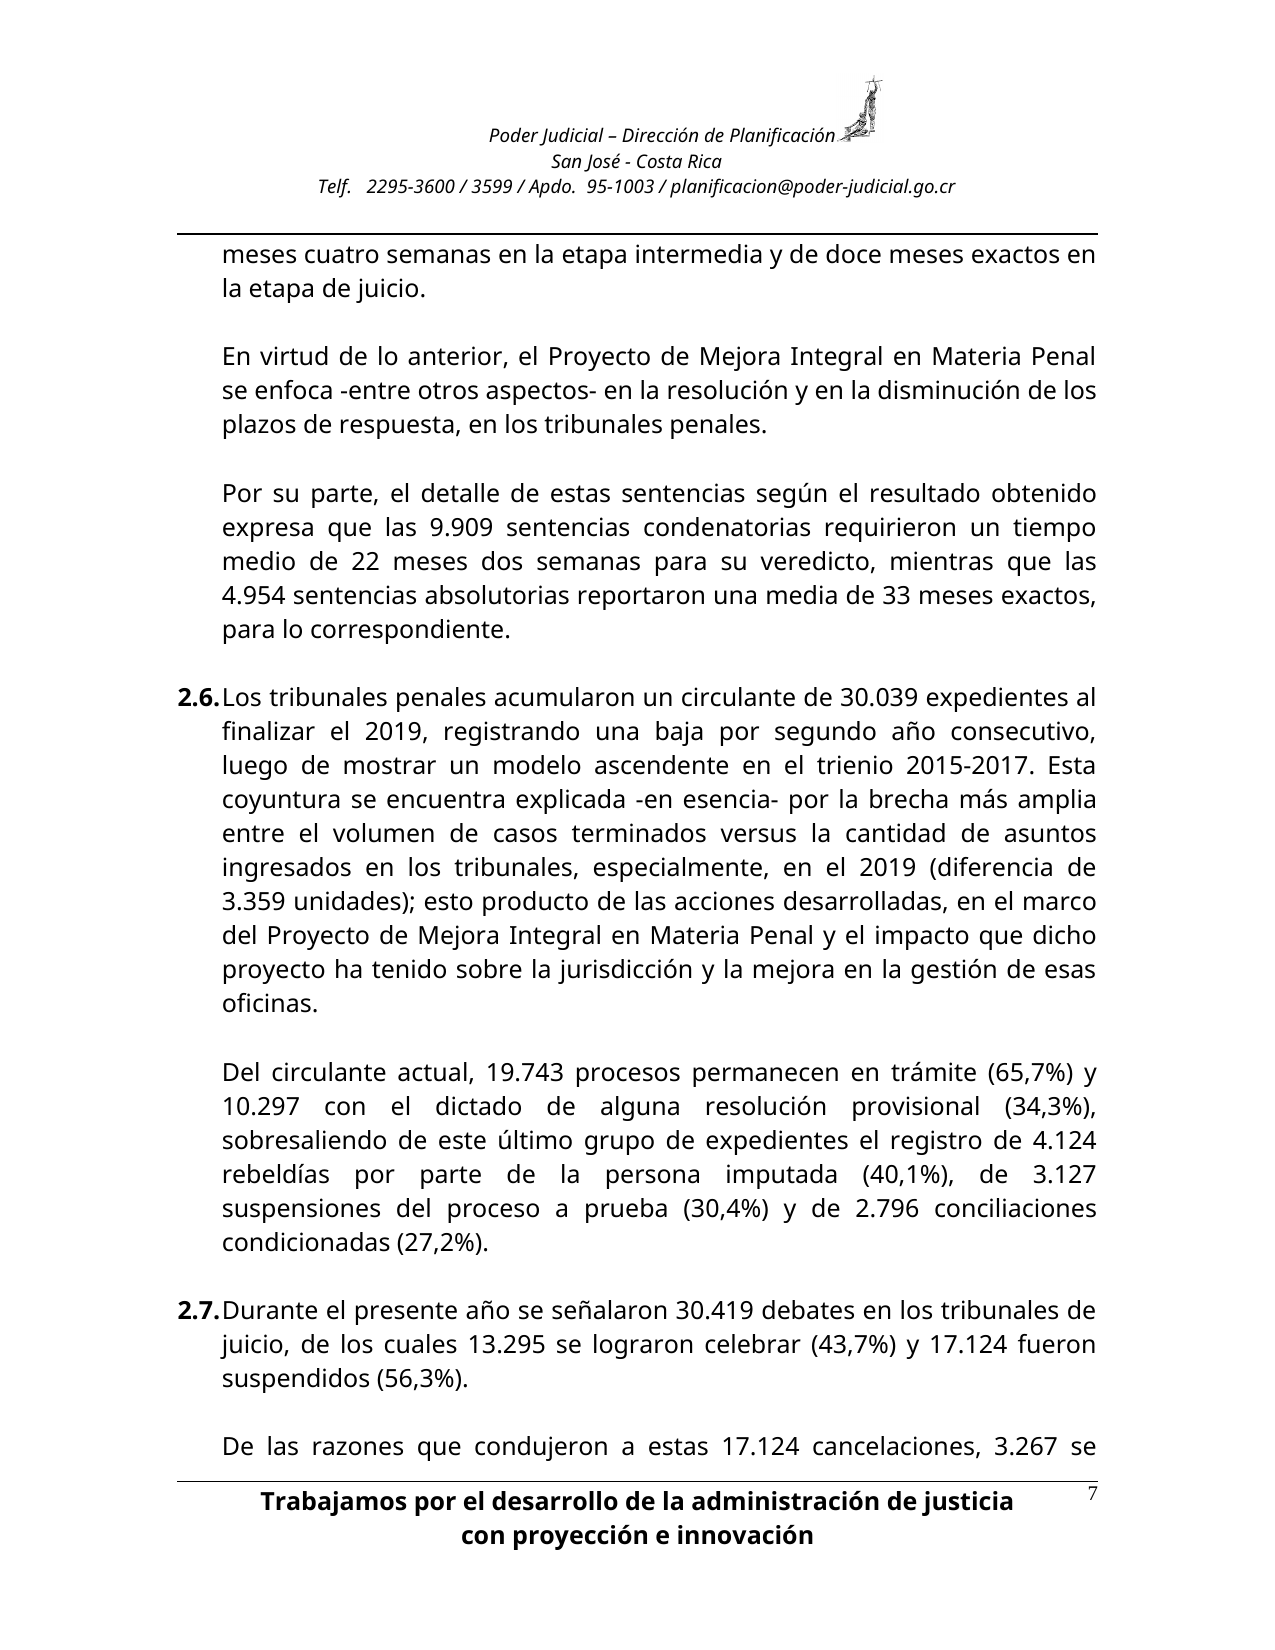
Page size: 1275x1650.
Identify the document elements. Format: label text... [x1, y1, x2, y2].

text Por su parte, el detalle de estas sentencias según el resultado obtenido expresa que las 9.909 sentencias condenatorias requirieron un tiempo medio de 22 meses dos semanas para su veredicto, mientras que las 4.954 sentencias absolutorias reportaron una media de 33 meses exactos, para lo correspondiente. [222, 475, 1098, 646]
list Los tribunales penales acumularon un circulante de 30.039 expedientes al finalizar el 2019, registrando una baja por segundo año consecutivo, luego de mostrar un modelo ascendente en el trienio 2015-2017. Esta coyuntura se encuentra explicada -en esencia- por la brecha más amplia entre el volumen de casos terminados versus la cantidad de asuntos ingresados en los tribunales, especialmente, en el 2019 (diferencia de 3.359 unidades); esto producto de las acciones desarrolladas, en el marco del Proyecto de Mejora Integral en Materia Penal y el impacto que dicho proyecto ha tenido sobre la jurisdicción y la mejora en la gestión de esas oficinas. [177, 679, 1098, 1020]
text Del circulante actual, 19.743 procesos permanecen en trámite (65,7%) y 10.297 con el dictado de alguna resolución provisional (34,3%), sobresaliendo de este último grupo de expedientes el registro de 4.124 rebeldías por parte de la persona imputada (40,1%), de 3.127 suspensiones del proceso a prueba (30,4%) y de 2.796 conciliaciones condicionadas (27,2%). [222, 1054, 1098, 1259]
picture [835, 73, 884, 143]
list Durante el presente año se señalaron 30.419 debates en los tribunales de juicio, de los cuales 13.295 se lograron celebrar (43,7%) y 17.124 fueron suspendidos (56,3%). [177, 1293, 1098, 1395]
text En virtud de lo anterior, el Proyecto de Mejora Integral en Materia Penal se enfoca -entre otros aspectos- en la resolución y en la disminución de los plazos de respuesta, en los tribunales penales. [222, 339, 1098, 441]
